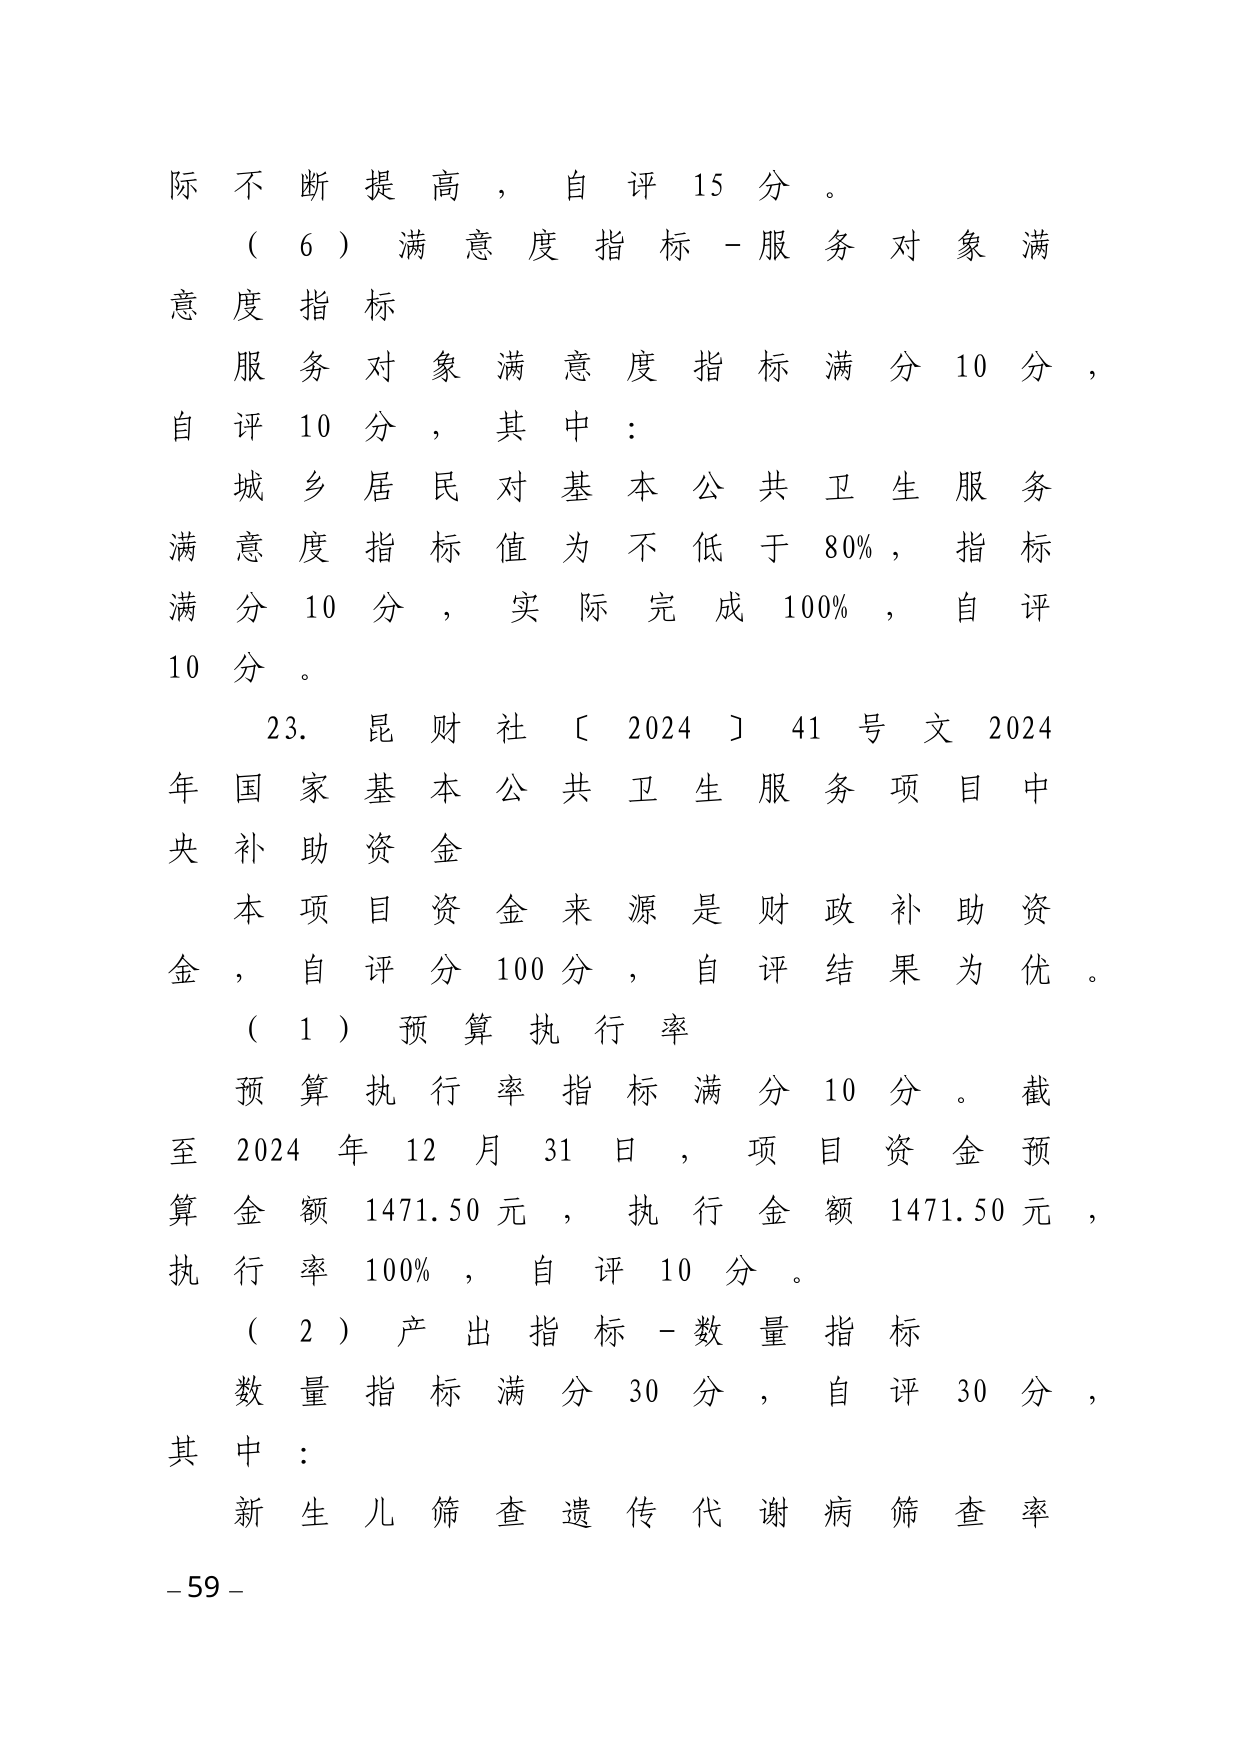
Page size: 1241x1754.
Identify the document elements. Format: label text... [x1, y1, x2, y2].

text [167, 153, 1085, 213]
text 服务对象满意度指标满分10分，自评10分，其中： [167, 334, 1085, 454]
text （2）产出指标-数量指标 [167, 1299, 1085, 1359]
text （6）满意度指标-服务对象满意度指标 [167, 213, 1085, 334]
text （1）预算执行率 [167, 997, 1085, 1057]
text 预算执行率指标满分10分。截至2024年12月31日，项目资金预算金额1471.50元，执行金额1471.50元，执行率100%，自评10分。 [167, 1057, 1085, 1299]
text 数量指标满分30分，自评30分，其中： [167, 1359, 1085, 1480]
text 城乡居民对基本公共卫生服务满意度指标值为不低于80%，指标满分10分，实际完成100%，自评10分。 [167, 454, 1085, 696]
list 昆财社〔2024〕41号文2024年国家基本公共卫生服务项目中央补助资金 [167, 696, 1085, 877]
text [167, 1480, 1085, 1540]
text 本项目资金来源是财政补助资金，自评分100分，自评结果为优。 [167, 877, 1085, 997]
